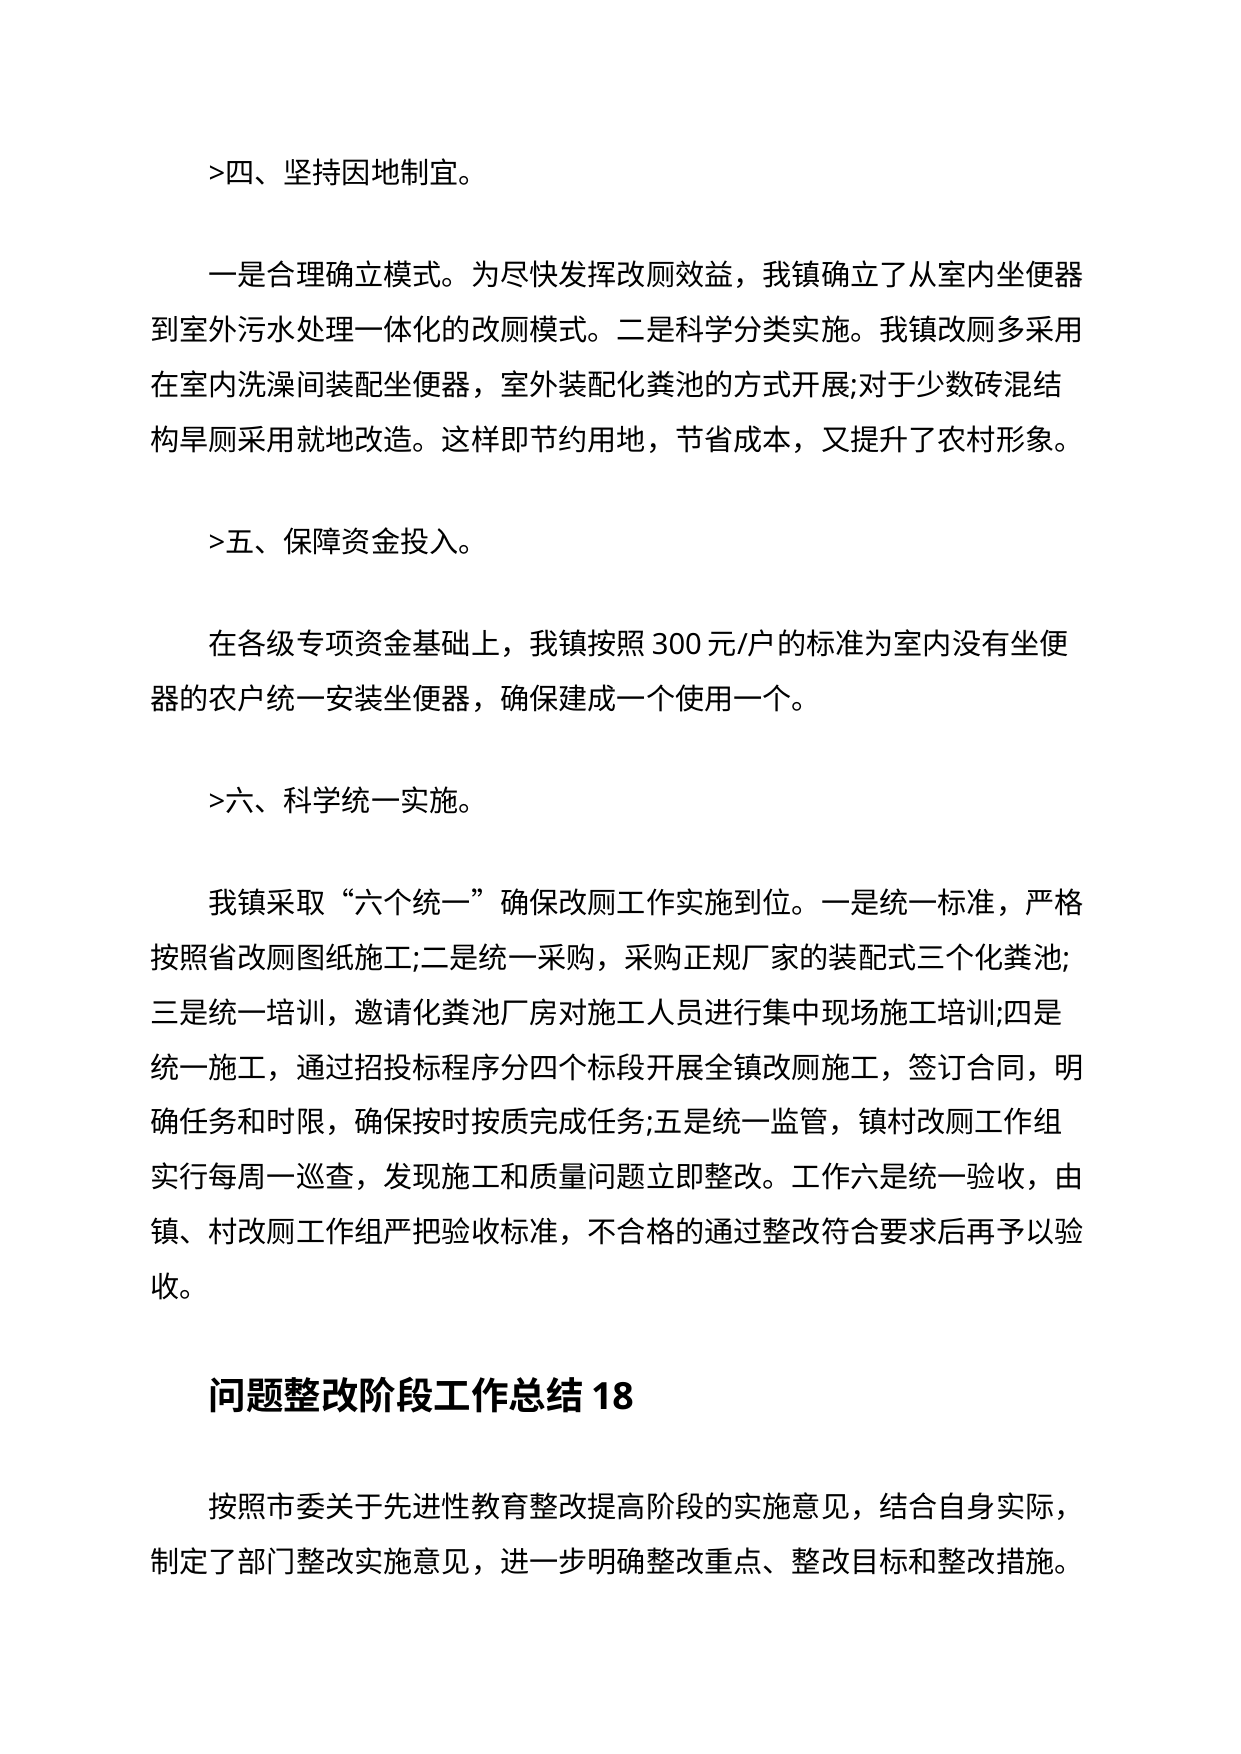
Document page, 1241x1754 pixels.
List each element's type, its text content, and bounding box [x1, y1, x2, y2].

text 问题整改阶段工作总结18 [150, 1366, 1090, 1420]
text 我镇采取“六个统一”确保改厕工作实施到位。一是统一标准，严格按照省改厕图纸施工;二是统一采购，采购正规厂家的装配式三个化粪池;三是统一培训，邀请化粪池厂房对施工人员进行集中现场施工培训;四是统一施工，通过招投标程序分四个标段开展全镇改厕施工，签订合同，明确任务和时限，确保按时按质完成任务;五是统一监管，镇村改厕工作组实行每周一巡查，发现施工和质量问题立即整改。工作六是统一验收，由镇、村改厕工作组严把验收标准，不合格的通过整改符合要求后再予以验收。 [150, 879, 1090, 1306]
text >六、科学统一实施。 [150, 777, 1090, 820]
text >五、保障资金投入。 [150, 518, 1090, 561]
text >四、坚持因地制宜。 [150, 150, 1090, 192]
text 一是合理确立模式。为尽快发挥改厕效益，我镇确立了从室内坐便器到室外污水处理一体化的改厕模式。二是科学分类实施。我镇改厕多采用在室内洗澡间装配坐便器，室外装配化粪池的方式开展;对于少数砖混结构旱厕采用就地改造。这样即节约用地，节省成本，又提升了农村形象。 [150, 252, 1090, 459]
text 在各级专项资金基础上，我镇按照300元/户的标准为室内没有坐便器的农户统一安装坐便器，确保建成一个使用一个。 [150, 621, 1090, 718]
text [150, 1483, 1090, 1580]
